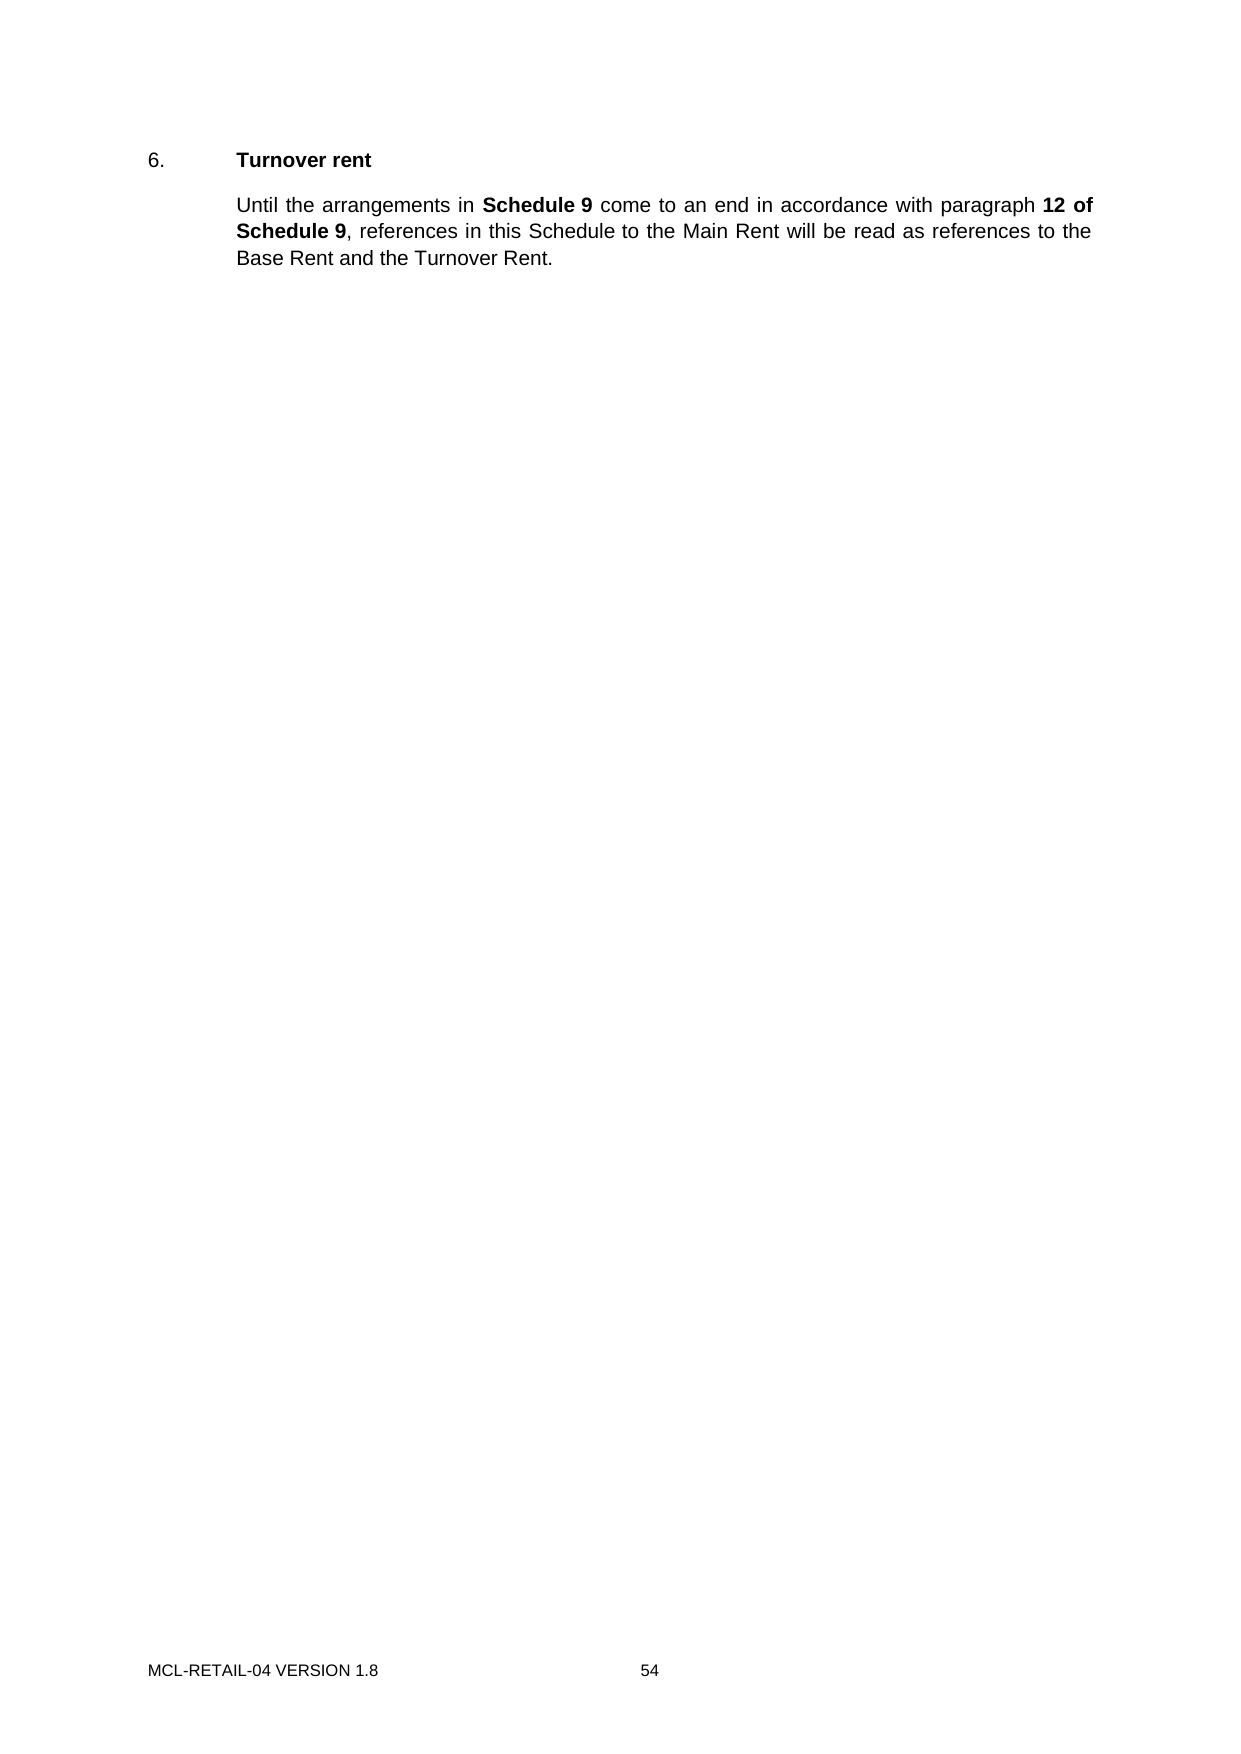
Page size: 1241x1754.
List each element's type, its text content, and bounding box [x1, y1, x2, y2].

text Turnover rent [148, 148, 1093, 172]
text Until the arrangements in Schedule 9 come to an end in accordance with paragraph 12 of Schedule 9, references in this Schedule to the Main Rent will be read as references to the Base Rent and the Turnover Rent. [236, 193, 1093, 269]
